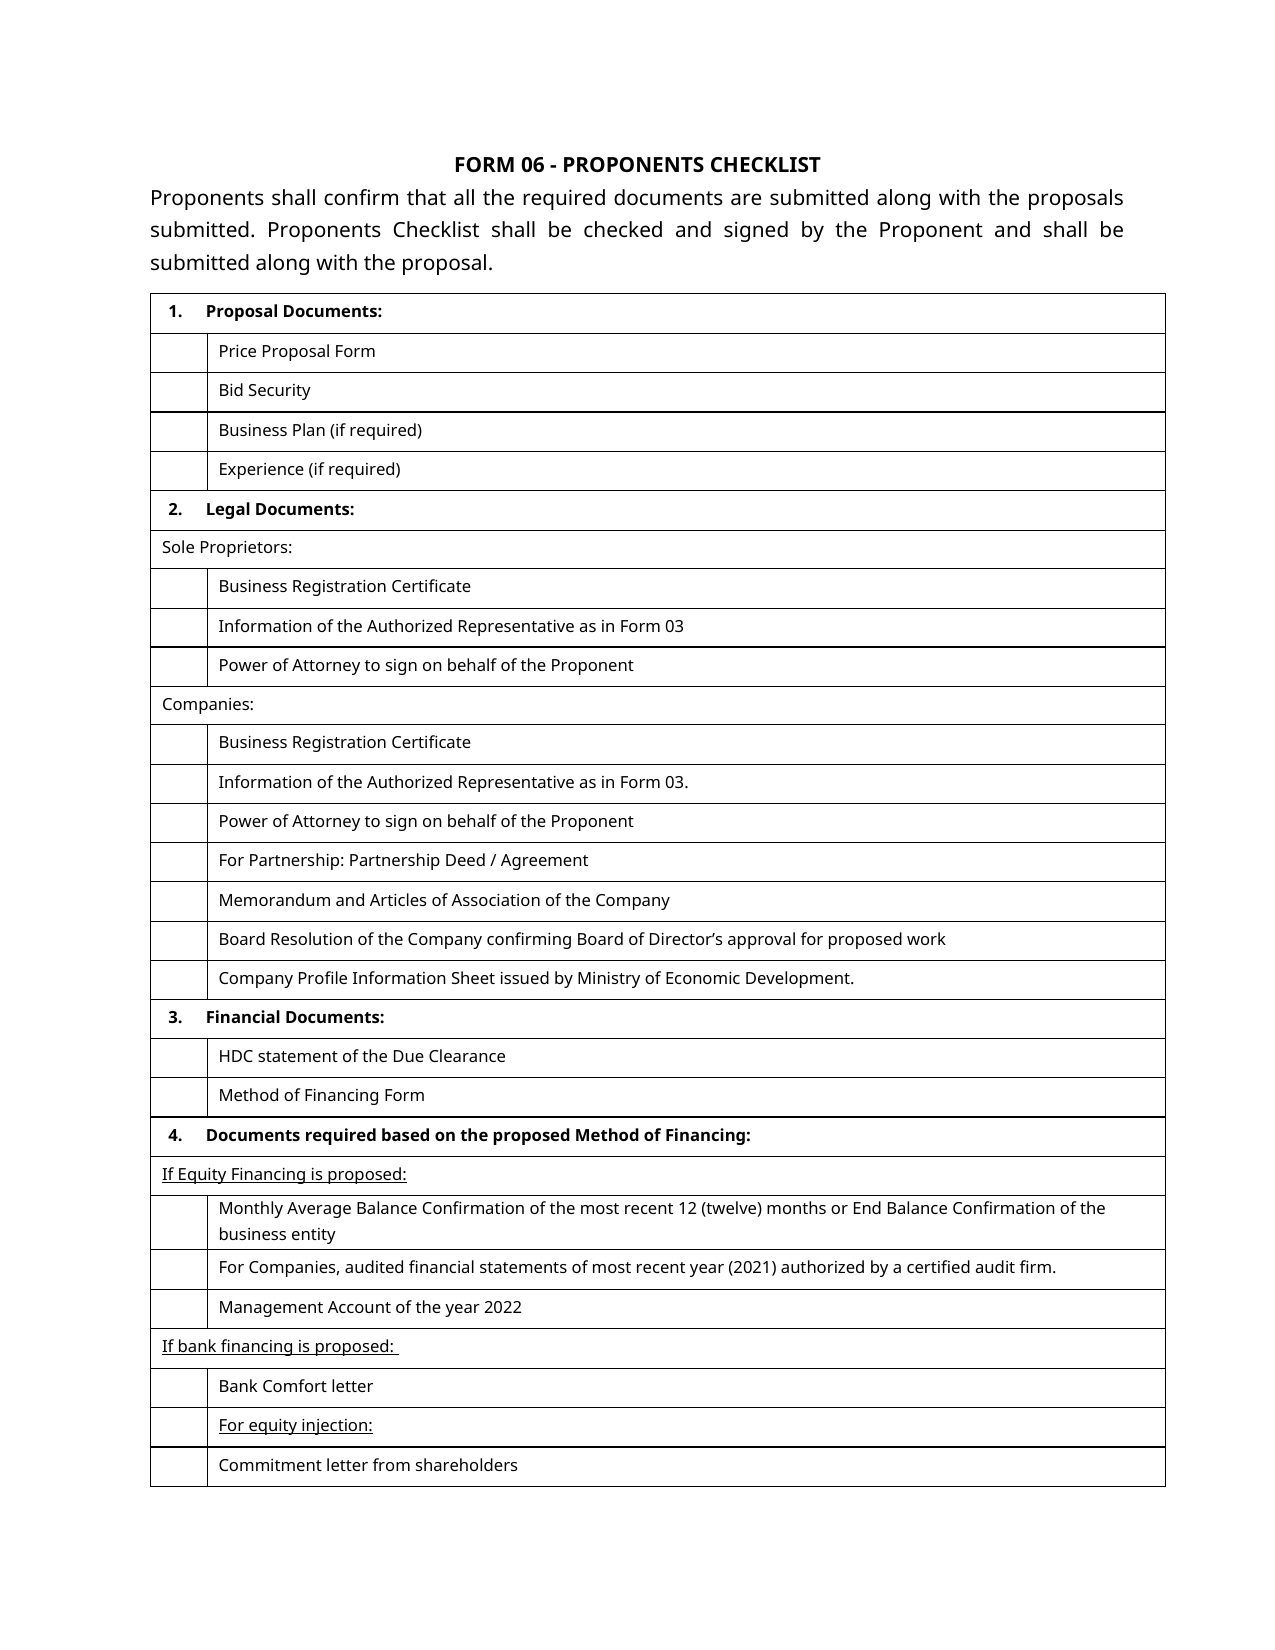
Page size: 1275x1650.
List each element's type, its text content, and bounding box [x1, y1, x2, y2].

table_cell Business Plan (if required) [208, 413, 1165, 451]
table_cell [151, 373, 207, 411]
table_cell [151, 1250, 207, 1288]
table_cell [151, 648, 207, 686]
table_cell Memorandum and Articles of Association of the Company [208, 882, 1165, 921]
table_cell Experience (if required) [208, 452, 1165, 490]
table_cell [151, 1039, 207, 1077]
table_cell For equity injection: [208, 1408, 1165, 1446]
table_cell [151, 334, 207, 372]
table_cell [151, 961, 207, 999]
table_cell Information of the Authorized Representative as in Form 03 [208, 609, 1165, 646]
table_cell Monthly Average Balance Confirmation of the most recent 12 (twelve) months or End Balance Confirmation of the business entity [208, 1196, 1165, 1249]
table_cell [151, 1448, 207, 1486]
table_cell Price Proposal Form [208, 334, 1165, 372]
table_cell Bank Comfort letter [208, 1369, 1165, 1407]
table_cell [151, 882, 207, 921]
table_cell Board Resolution of the Company confirming Board of Director’s approval for proposed work [208, 922, 1165, 960]
table_cell [151, 413, 207, 451]
table_cell [151, 843, 207, 881]
table_cell [151, 1196, 207, 1249]
text Proponents shall confirm that all the required documents are submitted along with the proposals submitted. Proponents Checklist shall be checked and signed by the Proponent and shall be submitted along with the proposal. [150, 183, 1125, 276]
table_header Proposal Documents: [151, 294, 1165, 332]
table_cell [151, 1369, 207, 1407]
table_cell [151, 1408, 207, 1446]
table_cell Legal Documents: [151, 491, 1165, 530]
text FORM 06 - PROPONENTS CHECKLIST [150, 150, 1125, 178]
table_cell [151, 1078, 207, 1116]
table_cell Power of Attorney to sign on behalf of the Proponent [208, 804, 1165, 842]
table_cell [151, 804, 207, 842]
table_cell [151, 725, 207, 763]
table_cell [151, 765, 207, 803]
table_cell Sole Proprietors: [151, 531, 1165, 568]
table_cell Commitment letter from shareholders [208, 1448, 1165, 1486]
table_cell Documents required based on the proposed Method of Financing: [151, 1118, 1165, 1156]
table_cell Company Profile Information Sheet issued by Ministry of Economic Development. [208, 961, 1165, 999]
table_cell Information of the Authorized Representative as in Form 03. [208, 765, 1165, 803]
table_cell [151, 922, 207, 960]
table_cell If Equity Financing is proposed: [151, 1157, 1165, 1195]
table_cell Power of Attorney to sign on behalf of the Proponent [208, 648, 1165, 686]
table_cell Bid Security [208, 373, 1165, 411]
table_cell [151, 1290, 207, 1328]
table_cell For Partnership: Partnership Deed / Agreement [208, 843, 1165, 881]
table_cell HDC statement of the Due Clearance [208, 1039, 1165, 1077]
table_cell For Companies, audited financial statements of most recent year (2021) authorized by a certified audit firm. [208, 1250, 1165, 1288]
table_cell Method of Financing Form [208, 1078, 1165, 1116]
table_cell If bank financing is proposed: [151, 1329, 1165, 1367]
table_cell Financial Documents: [151, 1000, 1165, 1038]
table_cell [151, 569, 207, 607]
table_cell Companies: [151, 687, 1165, 724]
table_cell Management Account of the year 2022 [208, 1290, 1165, 1328]
table_cell Business Registration Certificate [208, 569, 1165, 607]
table_cell Business Registration Certificate [208, 725, 1165, 763]
table_cell [151, 452, 207, 490]
table_cell [151, 609, 207, 646]
